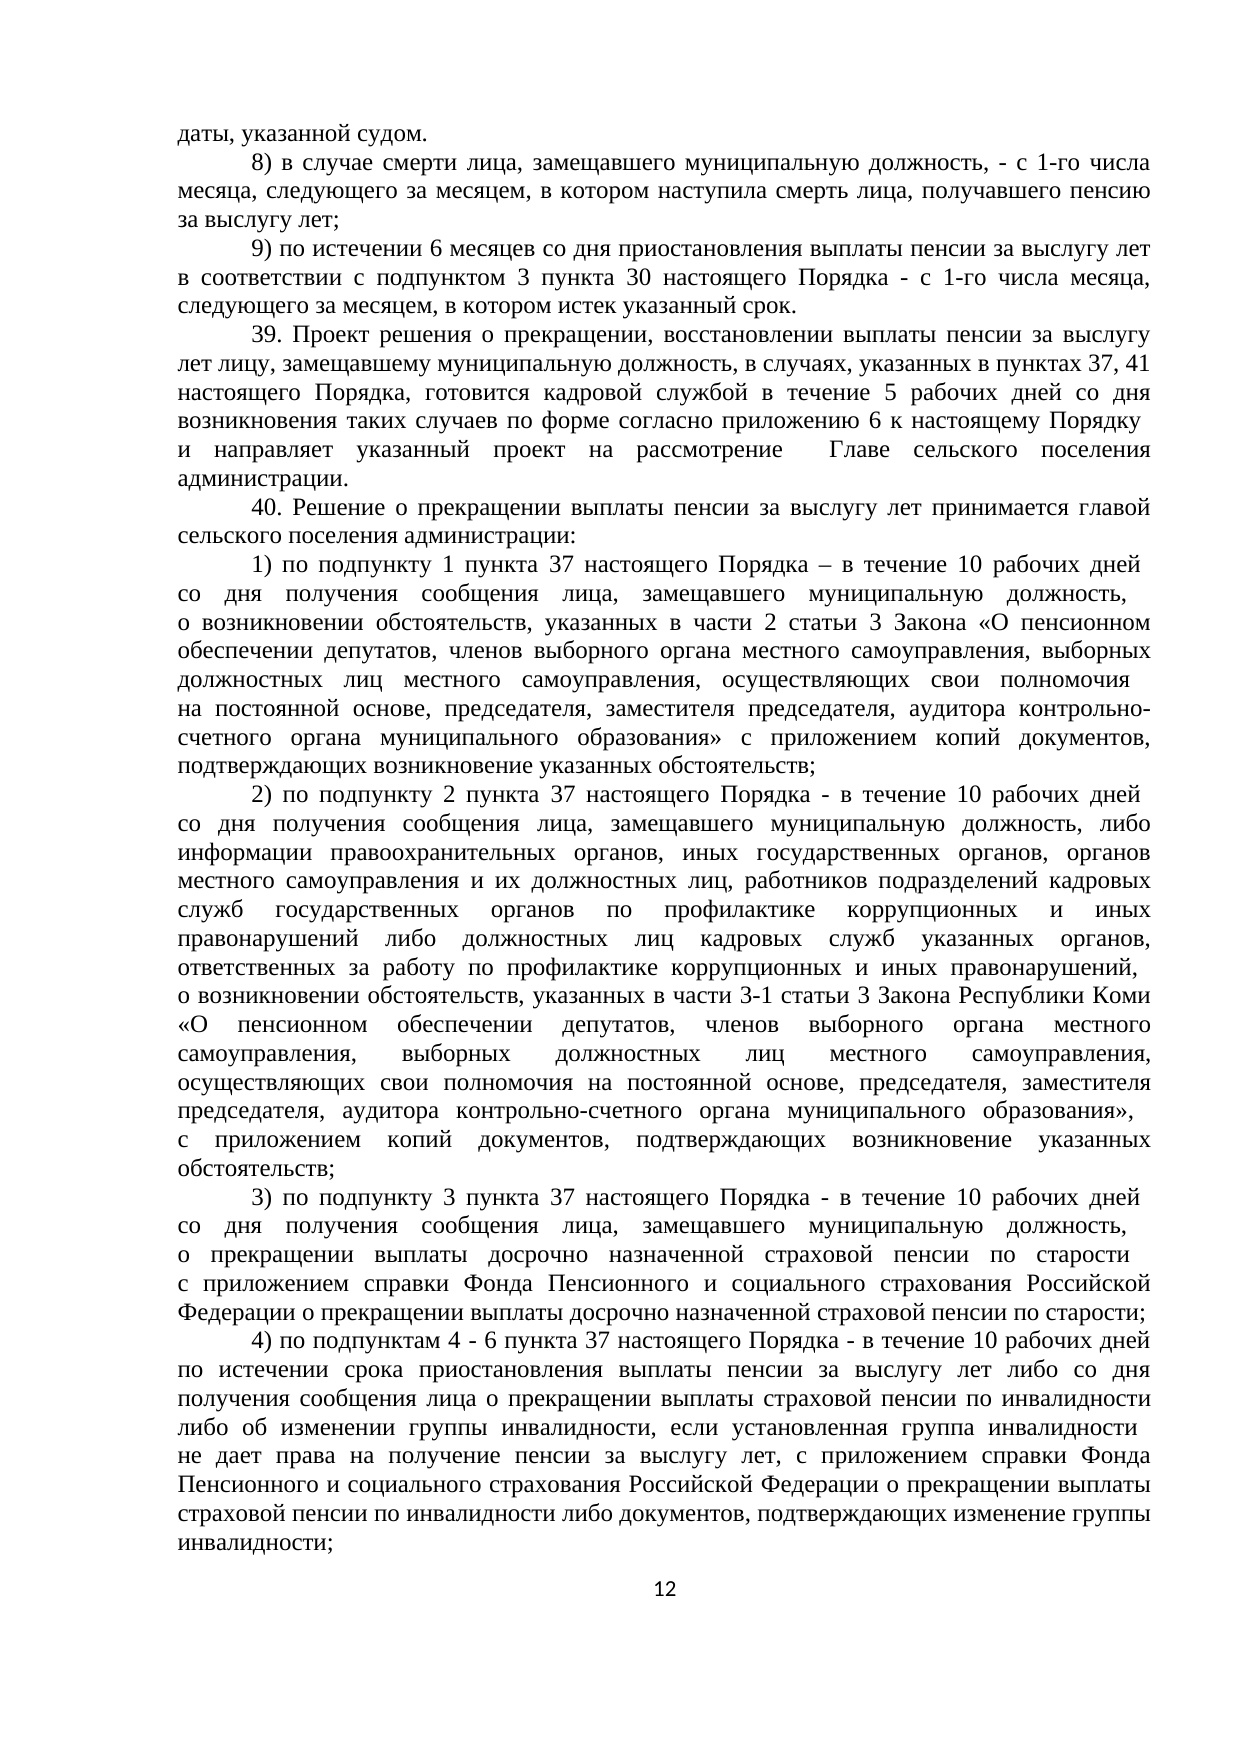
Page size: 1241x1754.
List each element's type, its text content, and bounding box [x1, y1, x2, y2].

text 39. Проект решения о прекращении, восстановлении выплаты пенсии за выслугу лет лицу, замещавшему муниципальную должность, в случаях, указанных в пунктах 37, 41 настоящего Порядка, готовится кадровой службой в течение 5 рабочих дней со дня возникновения таких случаев по форме согласно приложению 6 к настоящему Порядку и направляет указанный проект на рассмотрение Главе сельского поселения администрации. [177, 319, 1152, 492]
text 1) по подпункту 1 пункта 37 настоящего Порядка – в течение 10 рабочих дней со дня получения сообщения лица, замещавшего муниципальную должность, о возникновении обстоятельств, указанных в части 2 статьи 3 Закона «О пенсионном обеспечении депутатов, членов выборного органа местного самоуправления, выборных должностных лиц местного самоуправления, осуществляющих свои полномочия на постоянной основе, председателя, заместителя председателя, аудитора контрольно-счетного органа муниципального образования» с приложением копий документов, подтверждающих возникновение указанных обстоятельств; [177, 549, 1152, 779]
text 8) в случае смерти лица, замещавшего муниципальную должность, - с 1-го числа месяца, следующего за месяцем, в котором наступила смерть лица, получавшего пенсию за выслугу лет; [177, 147, 1152, 233]
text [177, 118, 1152, 147]
text 2) по подпункту 2 пункта 37 настоящего Порядка - в течение 10 рабочих дней со дня получения сообщения лица, замещавшего муниципальную должность, либо информации правоохранительных органов, иных государственных органов, органов местного самоуправления и их должностных лиц, работников подразделений кадровых служб государственных органов по профилактике коррупционных и иных правонарушений либо должностных лиц кадровых служб указанных органов, ответственных за работу по профилактике коррупционных и иных правонарушений, о возникновении обстоятельств, указанных в части 3-1 статьи 3 Закона Республики Коми «О пенсионном обеспечении депутатов, членов выборного органа местного самоуправления, выборных должностных лиц местного самоуправления, осуществляющих свои полномочия на постоянной основе, председателя, заместителя председателя, аудитора контрольно-счетного органа муниципального образования», с приложением копий документов, подтверждающих возникновение указанных обстоятельств; [177, 779, 1152, 1182]
text 3) по подпункту 3 пункта 37 настоящего Порядка - в течение 10 рабочих дней со дня получения сообщения лица, замещавшего муниципальную должность, о прекращении выплаты досрочно назначенной страховой пенсии по старости с приложением справки Фонда Пенсионного и социального страхования Российской Федерации о прекращении выплаты досрочно назначенной страховой пенсии по старости; [177, 1182, 1152, 1326]
text 4) по подпунктам 4 - 6 пункта 37 настоящего Порядка - в течение 10 рабочих дней по истечении срока приостановления выплаты пенсии за выслугу лет либо со дня получения сообщения лица о прекращении выплаты страховой пенсии по инвалидности либо об изменении группы инвалидности, если установленная группа инвалидности не дает права на получение пенсии за выслугу лет, с приложением справки Фонда Пенсионного и социального страхования Российской Федерации о прекращении выплаты страховой пенсии по инвалидности либо документов, подтверждающих изменение группы инвалидности; [177, 1326, 1152, 1556]
text 40. Решение о прекращении выплаты пенсии за выслугу лет принимается главой сельского поселения администрации: [177, 492, 1152, 549]
text 9) по истечении 6 месяцев со дня приостановления выплаты пенсии за выслугу лет в соответствии с подпунктом 3 пункта 30 настоящего Порядка - с 1-го числа месяца, следующего за месяцем, в котором истек указанный срок. [177, 233, 1152, 319]
